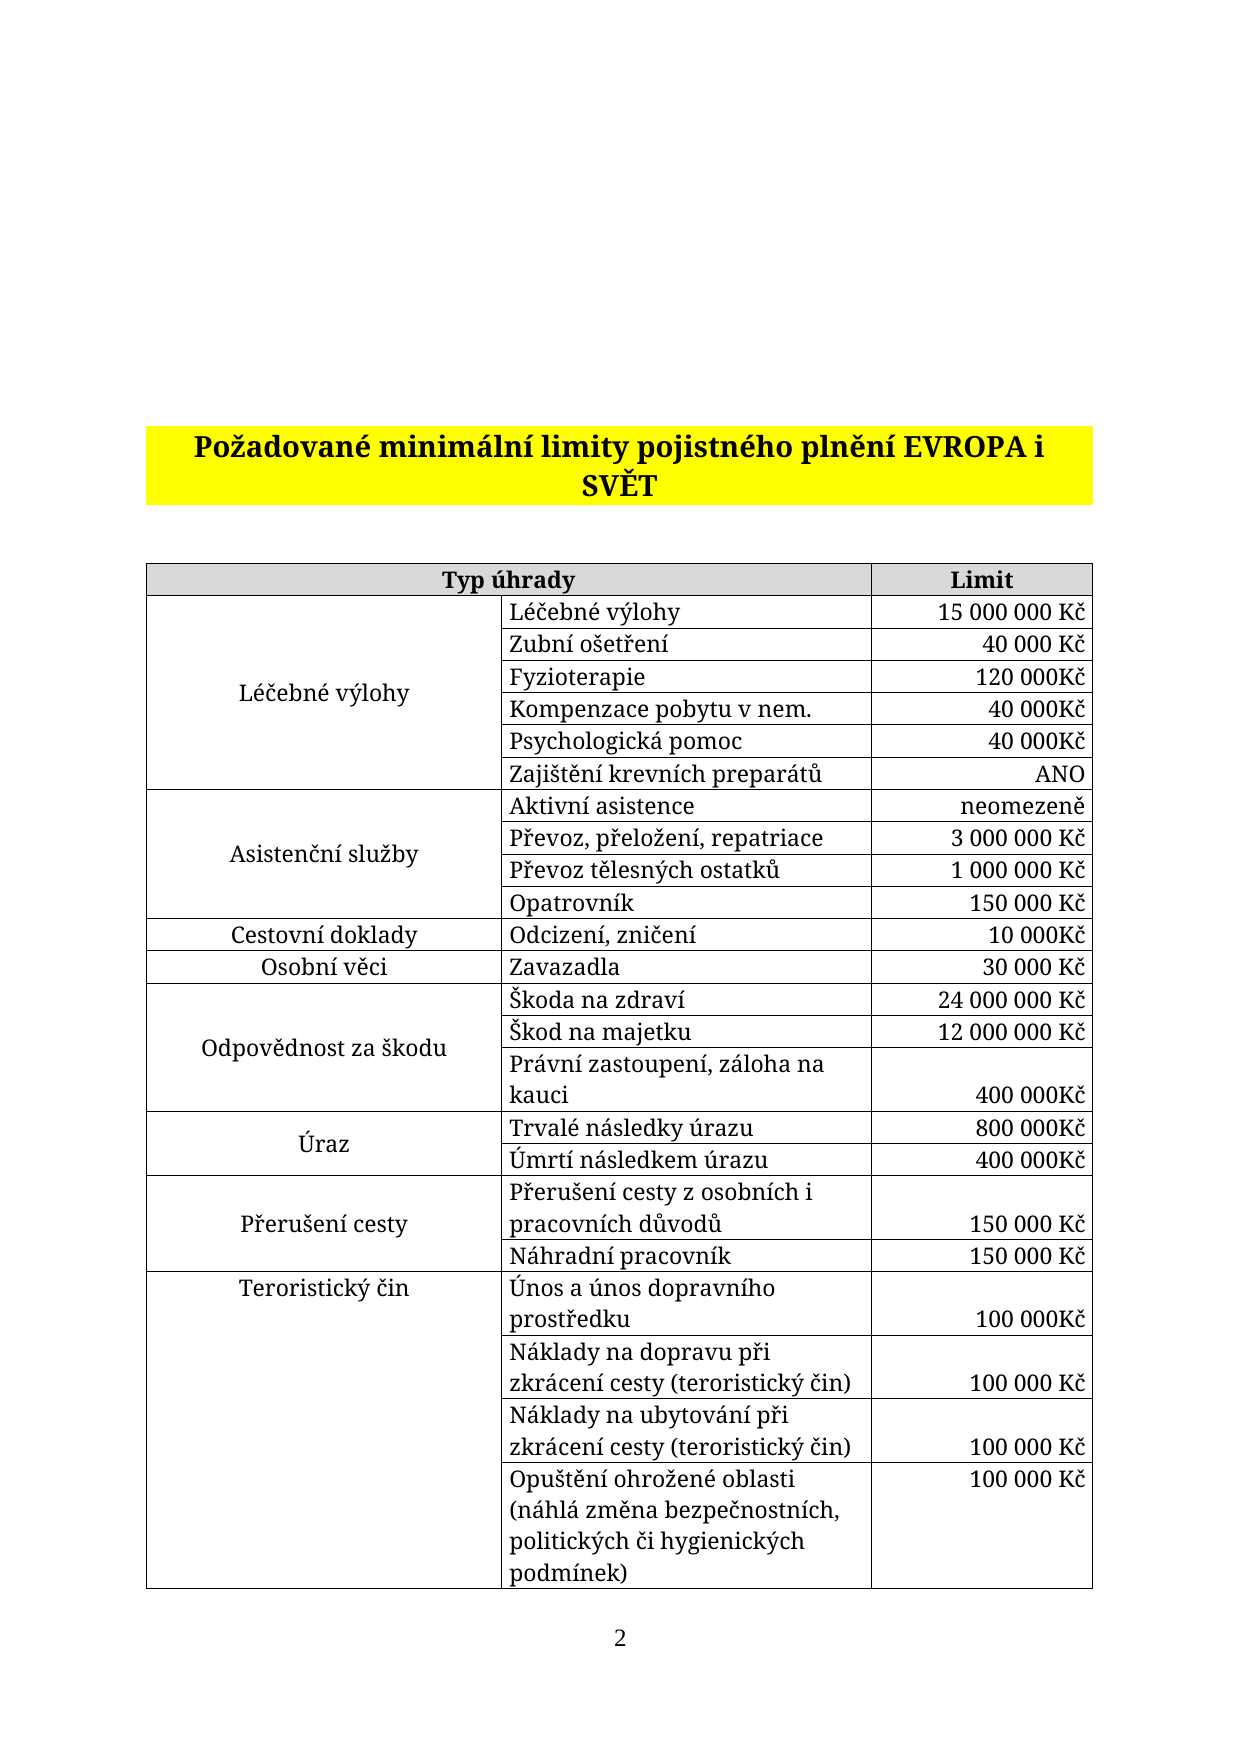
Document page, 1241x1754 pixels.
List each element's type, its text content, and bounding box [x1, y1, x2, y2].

table_cell Cestovní doklady [147, 919, 501, 950]
table_cell Převoz, přeložení, repatriace [502, 822, 871, 853]
table_cell Fyzioterapie [502, 661, 871, 692]
table_cell Úmrtí následkem úrazu [502, 1144, 871, 1175]
table_cell Kompenzace pobytu v nem. [502, 693, 871, 724]
table_cell 40 000Kč [872, 725, 1092, 757]
table_cell 24 000 000 Kč [872, 984, 1092, 1015]
table_cell 3 000 000 Kč [872, 822, 1092, 853]
table_cell 1 000 000 Kč [872, 855, 1092, 886]
table_header Limit [872, 564, 1092, 595]
table_cell 12 000 000 Kč [872, 1016, 1092, 1047]
table_cell Zavazadla [502, 951, 871, 983]
table_cell 15 000 000 Kč [872, 596, 1092, 627]
table_cell 30 000 Kč [872, 951, 1092, 983]
table_cell ANO [872, 758, 1092, 789]
table_cell 150 000 Kč [872, 887, 1092, 918]
table_cell 100 000 Kč [872, 1336, 1092, 1398]
table_cell 800 000Kč [872, 1112, 1092, 1143]
table_cell neomezeně [872, 790, 1092, 821]
table_cell Léčebné výlohy [147, 596, 501, 789]
table_cell Odpovědnost za škodu [147, 984, 501, 1111]
table_cell Teroristický čin [147, 1272, 501, 1588]
table_cell 40 000Kč [872, 693, 1092, 724]
table_cell Náklady na dopravu při zkrácení cesty (teroristický čin) [502, 1336, 871, 1398]
table_cell Zubní ošetření [502, 629, 871, 660]
table_cell Únos a únos dopravního prostředku [502, 1272, 871, 1335]
table_cell 100 000 Kč [872, 1399, 1092, 1462]
table_cell 150 000 Kč [872, 1176, 1092, 1239]
table_cell Trvalé následky úrazu [502, 1112, 871, 1143]
table_cell Náhradní pracovník [502, 1240, 871, 1271]
table_cell Přerušení cesty [147, 1176, 501, 1271]
table_cell 100 000Kč [872, 1272, 1092, 1335]
table_cell 100 000 Kč [872, 1463, 1092, 1588]
table_cell 400 000Kč [872, 1048, 1092, 1111]
table_cell Opuštění ohrožené oblasti (náhlá změna bezpečnostních, politických či hygienických podmínek) [502, 1463, 871, 1588]
table_cell 400 000Kč [872, 1144, 1092, 1175]
table_cell Asistenční služby [147, 790, 501, 918]
table_cell Opatrovník [502, 887, 871, 918]
table_cell Psychologická pomoc [502, 725, 871, 757]
table_header Typ úhrady [147, 564, 871, 595]
table_cell Škoda na zdraví [502, 984, 871, 1015]
table_cell 150 000 Kč [872, 1240, 1092, 1271]
table_cell 120 000Kč [872, 661, 1092, 692]
table_cell Úraz [147, 1112, 501, 1175]
table_cell Osobní věci [147, 951, 501, 983]
table_cell 40 000 Kč [872, 629, 1092, 660]
table_cell Zajištění krevních preparátů [502, 758, 871, 789]
table_cell Škod na majetku [502, 1016, 871, 1047]
table_cell Odcizení, zničení [502, 919, 871, 950]
table_cell 10 000Kč [872, 919, 1092, 950]
table_cell Náklady na ubytování při zkrácení cesty (teroristický čin) [502, 1399, 871, 1462]
table_cell Právní zastoupení, záloha na kauci [502, 1048, 871, 1111]
table_cell Aktivní asistence [502, 790, 871, 821]
table_cell Převoz tělesných ostatků [502, 855, 871, 886]
table_cell Přerušení cesty z osobních i pracovních důvodů [502, 1176, 871, 1239]
table_header Požadované minimální limity pojistného plnění EVROPA i SVĚT [146, 426, 1093, 505]
table_cell Léčebné výlohy [502, 596, 871, 627]
